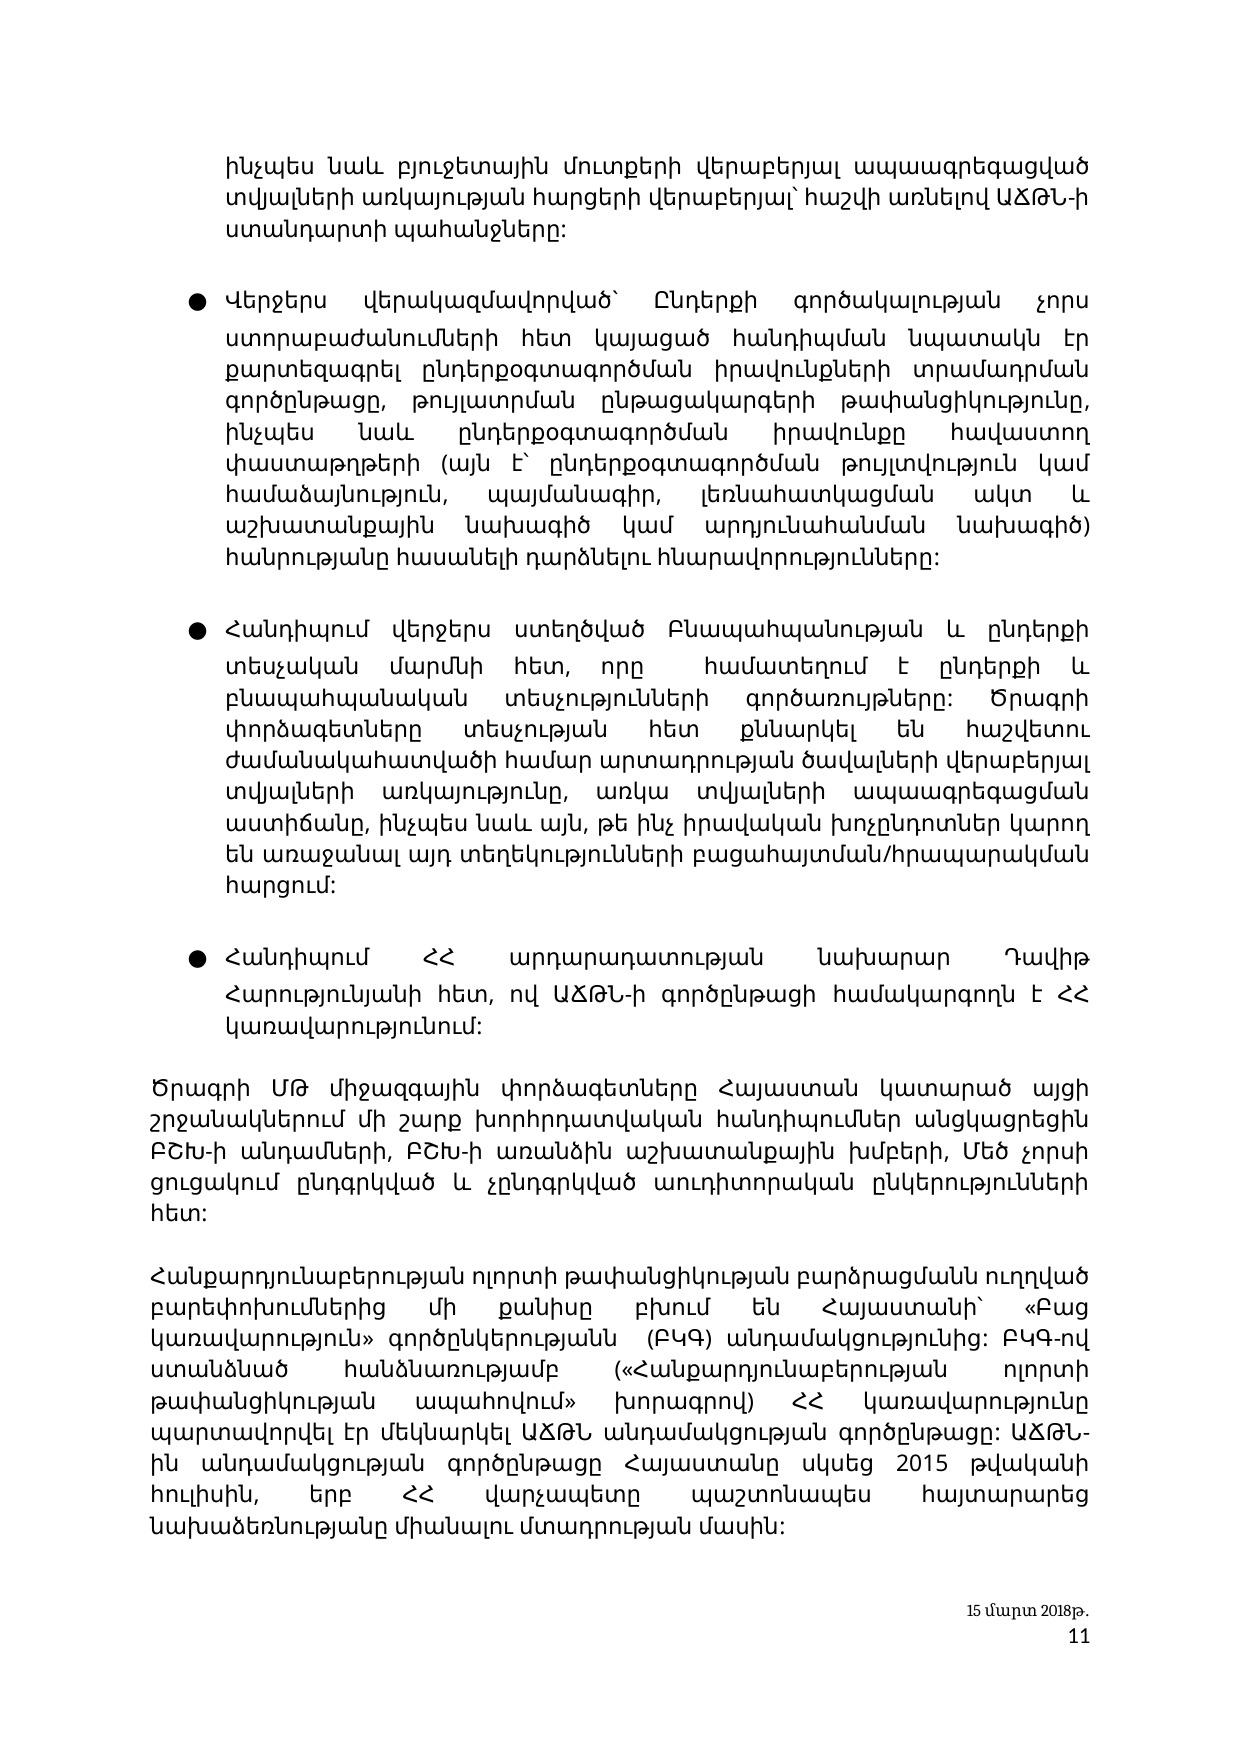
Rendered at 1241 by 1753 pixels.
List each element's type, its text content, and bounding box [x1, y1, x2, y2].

list Հանդիպում վերջերս ստեղծված Բնապահպանության և ընդերքի տեսչական մարմնի հետ, որը համատեղում է ընդերքի և բնապահպանական տեսչությունների գործառույթները: Ծրագրի փորձագետները տեսչության հետ քննարկել են հաշվետու ժամանակահատվածի համար արտադրության ծավալների վերաբերյալ տվյալների առկայությունը, առկա տվյալների ապաագրեգացման աստիճանը, ինչպես նաև այն, թե ինչ իրավական խոչընդոտներ կարող են առաջանալ այդ տեղեկությունների բացահայտման/հրապարակման հարցում: [187, 603, 1090, 900]
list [187, 150, 1090, 244]
list Վերջերս վերակազմավորված` Ընդերքի գործակալության չորս ստորաբաժանումների հետ կայացած հանդիպման նպատակն էր քարտեզագրել ընդերքօգտագործման իրավունքների տրամադրման գործընթացը, թույլատրման ընթացակարգերի թափանցիկությունը, ինչպես նաև ընդերքօգտագործման իրավունքը հավաստող փաստաթղթերի (այն է՝ ընդերքօգտագործման թույլտվություն կամ համաձայնություն, պայմանագիր, լեռնահատկացման ակտ և աշխատանքային նախագիծ կամ արդյունահանման նախագիծ) հանրությանը հասանելի դարձնելու հնարավորությունները: [187, 275, 1090, 572]
text Հանքարդյունաբերության ոլորտի թափանցիկության բարձրացմանն ուղղված բարեփոխումներից մի քանիսը բխում են Հայաստանի՝ «Բաց կառավարություն» գործընկերությանն (ԲԿԳ) անդամակցությունից: ԲԿԳ-ով ստանձնած հանձնառությամբ («Հանքարդյունաբերության ոլորտի թափանցիկության ապահովում» խորագրով) ՀՀ կառավարությունը պարտավորվել էր մեկնարկել ԱՃԹՆ անդամակցության գործընթացը: ԱՃԹՆ-ին անդամակցության գործընթացը Հայաստանը սկսեց 2015 թվականի հուլիսին, երբ ՀՀ վարչապետը պաշտոնապես հայտարարեց նախաձեռնությանը միանալու մտադրության մասին: [150, 1260, 1090, 1541]
list Հանդիպում ՀՀ արդարադատության նախարար Դավիթ Հարությունյանի հետ, ով ԱՃԹՆ-ի գործընթացի համակարգողն է ՀՀ կառավարությունում: [187, 931, 1090, 1041]
text Ծրագրի ՄԹ միջազգային փորձագետները Հայաստան կատարած այցի շրջանակներում մի շարք խորհրդատվական հանդիպումներ անցկացրեցին ԲՇԽ-ի անդամների, ԲՇԽ-ի առանձին աշխատանքային խմբերի, Մեծ չորսի ցուցակում ընդգրկված և չընդգրկված աուդիտորական ընկերությունների հետ: [150, 1072, 1090, 1228]
